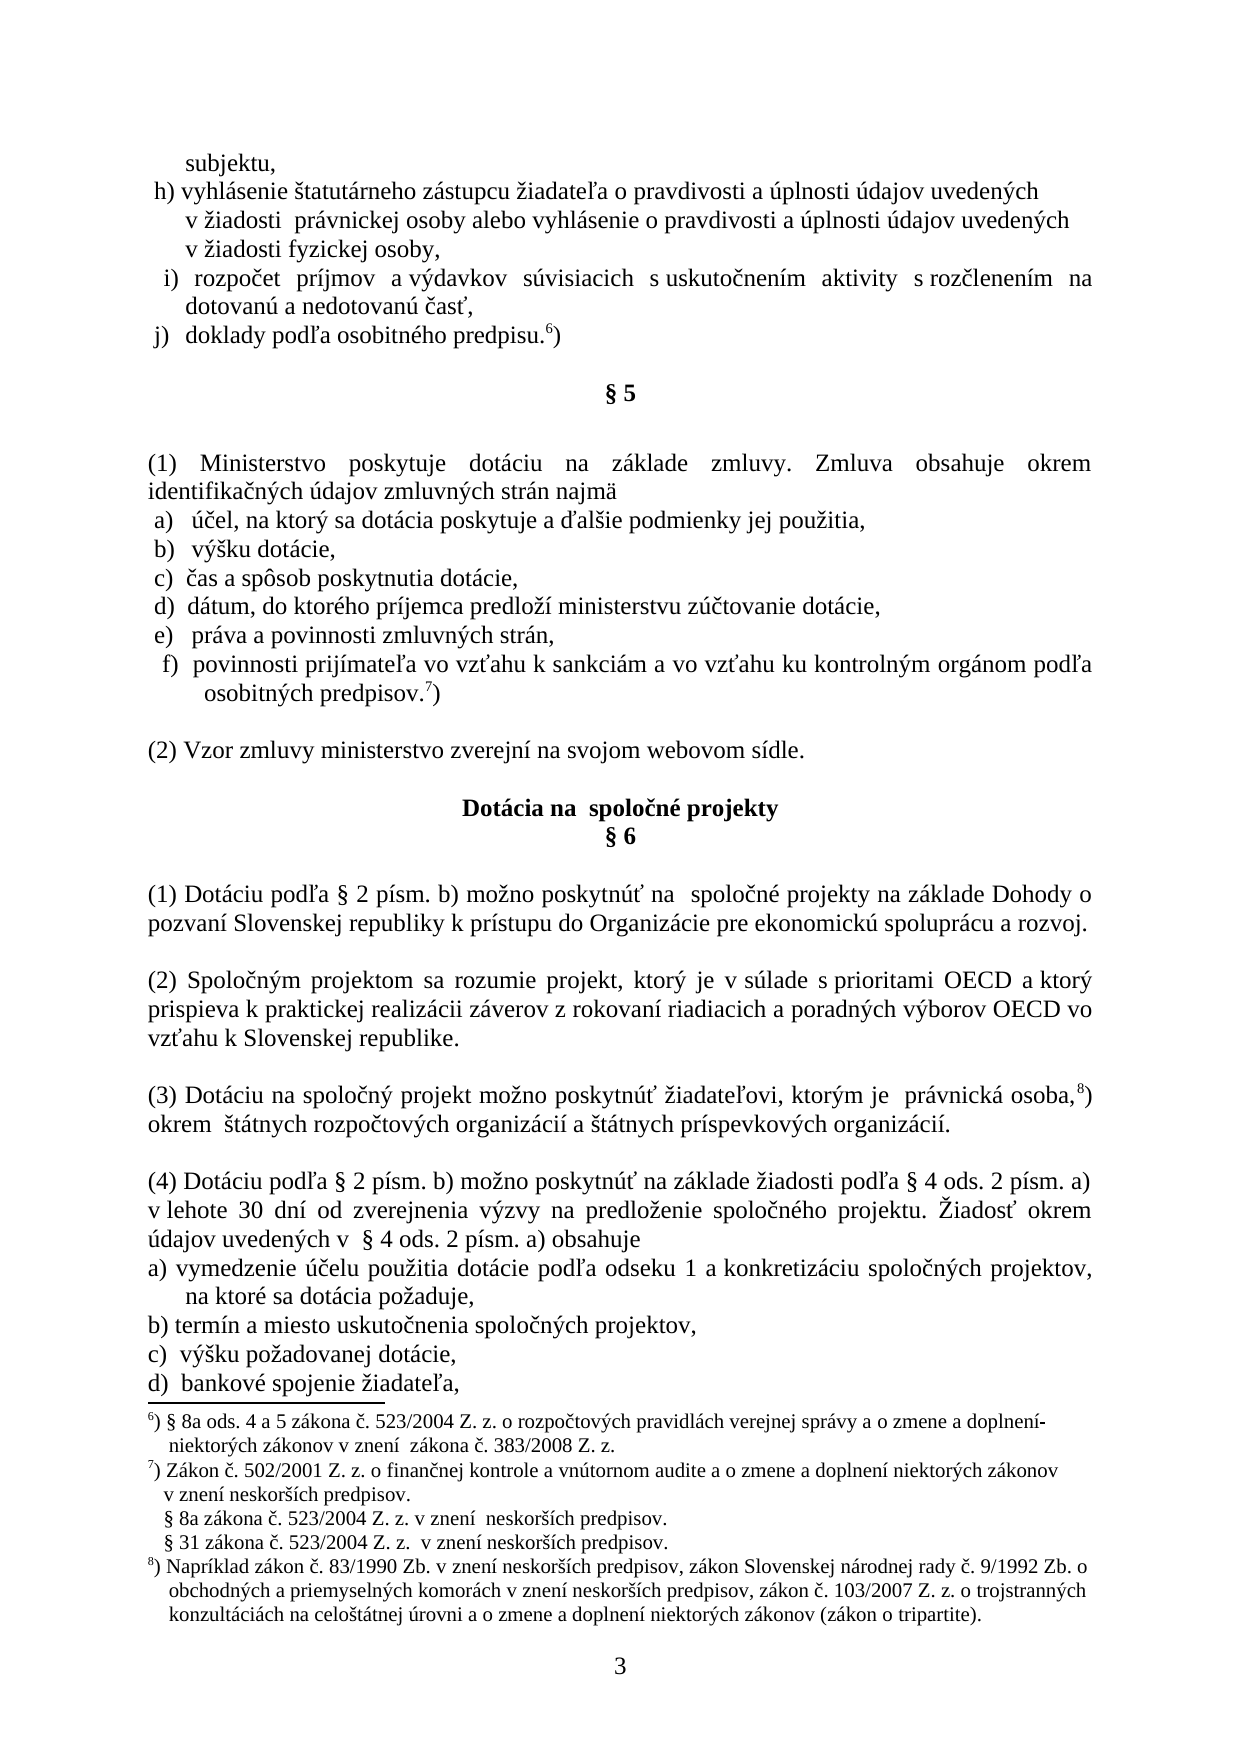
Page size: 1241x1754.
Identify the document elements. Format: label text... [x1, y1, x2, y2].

text (3) Dotáciu na spoločný projekt možno poskytnúť žiadateľovi, ktorým je právnická osoba,) okrem štátnych rozpočtových organizácií a štátnych príspevkových organizácií. [148, 1080, 1092, 1138]
text d) bankové spojenie žiadateľa, [148, 1368, 1092, 1396]
text v žiadosti právnickej osoby alebo vyhlásenie o pravdivosti a úplnosti údajov uvedených [185, 205, 1092, 234]
subtitle Dotácia na spoločné projekty [148, 793, 1092, 821]
list výšku dotácie, [154, 534, 1092, 563]
text h) vyhlásenie štatutárneho zástupcu žiadateľa o pravdivosti a úplnosti údajov uvedených [148, 176, 1092, 205]
text f) povinnosti prijímateľa vo vzťahu k sankciám a vo vzťahu ku kontrolným orgánom podľa osobitných predpisov.) [148, 649, 1092, 706]
text subjektu, [185, 148, 1092, 176]
text a) vymedzenie účelu použitia dotácie podľa odseku 1 a konkretizáciu spoločných projektov, na ktoré sa dotácia požaduje, [148, 1253, 1092, 1310]
text § 5 [148, 378, 1092, 406]
text c) čas a spôsob poskytnutia dotácie, [148, 563, 1092, 591]
text c) výšku požadovanej dotácie, [148, 1339, 1092, 1368]
text (1) Dotáciu podľa § 2 písm. b) možno poskytnúť na spoločné projekty na základe Dohody o pozvaní Slovenskej republiky k prístupu do Organizácie pre ekonomickú spoluprácu a rozvoj. [148, 879, 1092, 936]
list doklady podľa osobitného predpisu.) [154, 320, 1092, 349]
text d) dátum, do ktorého príjemca predloží ministerstvu zúčtovanie dotácie, [148, 591, 1092, 620]
list práva a povinnosti zmluvných strán, [154, 620, 1092, 649]
text v žiadosti fyzickej osoby, [185, 234, 1092, 263]
text (2) Vzor zmluvy ministerstvo zverejní na svojom webovom sídle. [148, 735, 1092, 764]
text (1) Ministerstvo poskytuje dotáciu na základe zmluvy. Zmluva obsahuje okrem identifikačných údajov zmluvných strán najmä [148, 448, 1092, 505]
text (2) Spoločným projektom sa rozumie projekt, ktorý je v súlade s prioritami OECD a ktorý prispieva k praktickej realizácii záverov z rokovaní riadiacich a poradných výborov OECD vo vzťahu k Slovenskej republike. [148, 965, 1092, 1051]
text b) termín a miesto uskutočnenia spoločných projektov, [148, 1310, 1092, 1339]
text i) rozpočet príjmov a výdavkov súvisiacich s uskutočnením aktivity s rozčlenením na dotovanú a nedotovanú časť, [148, 263, 1092, 320]
list účel, na ktorý sa dotácia poskytuje a ďalšie podmienky jej použitia, [154, 505, 1092, 534]
text (4) Dotáciu podľa § 2 písm. b) možno poskytnúť na základe žiadosti podľa § 4 ods. 2 písm. a) v lehote 30 dní od zverejnenia výzvy na predloženie spoločného projektu. Žiadosť okrem údajov uvedených v § 4 ods. 2 písm. a) obsahuje [148, 1166, 1092, 1253]
text § 6 [148, 821, 1092, 850]
